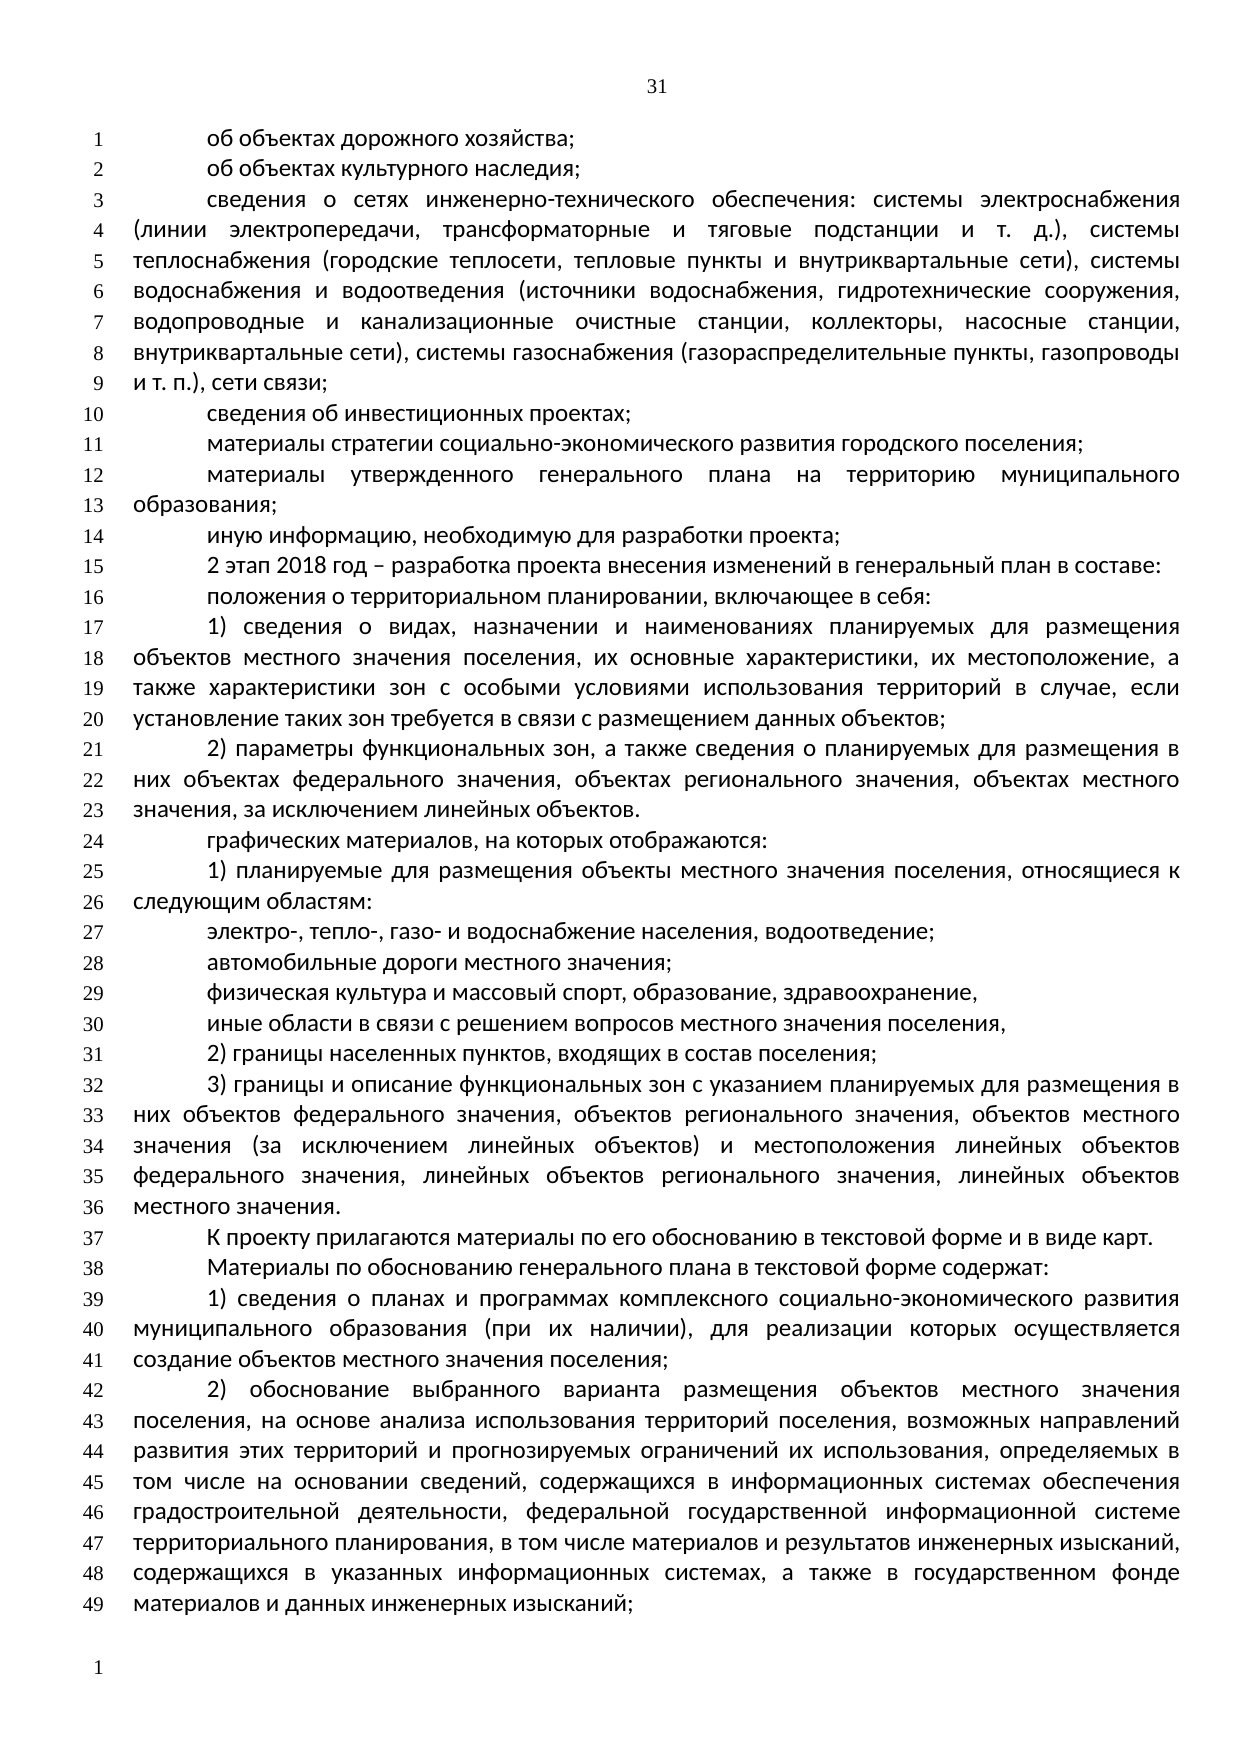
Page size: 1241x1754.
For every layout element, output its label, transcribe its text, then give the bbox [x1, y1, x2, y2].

text 2) обоснование выбранного варианта размещения объектов местного значения поселения, на основе анализа использования территорий поселения, возможных направлений развития этих территорий и прогнозируемых ограничений их использования, определяемых в том числе на основании сведений, содержащихся в информационных системах обеспечения градостроительной деятельности, федеральной государственной информационной системе территориального планирования, в том числе материалов и результатов инженерных изысканий, содержащихся в указанных информационных системах, а также в государственном фонде материалов и данных инженерных изысканий; [133, 1373, 1181, 1617]
text сведения о сетях инженерно-технического обеспечения: системы электроснабжения (линии электропередачи, трансформаторные и тяговые подстанции и т. д.), системы теплоснабжения (городские теплосети, тепловые пункты и внутриквартальные сети), системы водоснабжения и водоотведения (источники водоснабжения, гидротехнические сооружения, водопроводные и канализационные очистные станции, коллекторы, насосные станции, внутриквартальные сети), системы газоснабжения (газораспределительные пункты, газопроводы и т. п.), сети связи; [133, 183, 1181, 397]
text электро-, тепло-, газо- и водоснабжение населения, водоотведение; [133, 916, 1181, 946]
text 2 этап 2018 год – разработка проекта внесения изменений в генеральный план в составе: [133, 549, 1181, 580]
text иные области в связи с решением вопросов местного значения поселения, [133, 1007, 1181, 1038]
text физическая культура и массовый спорт, образование, здравоохранение, [133, 977, 1181, 1007]
text К проекту прилагаются материалы по его обоснованию в текстовой форме и в виде карт. [133, 1221, 1181, 1251]
text автомобильные дороги местного значения; [133, 946, 1181, 977]
text 1) планируемые для размещения объекты местного значения поселения, относящиеся к следующим областям: [133, 854, 1181, 916]
text 1) сведения о планах и программах комплексного социально-экономического развития муниципального образования (при их наличии), для реализации которых осуществляется создание объектов местного значения поселения; [133, 1282, 1181, 1373]
text 2) границы населенных пунктов, входящих в состав поселения; [133, 1038, 1181, 1068]
text иную информацию, необходимую для разработки проекта; [133, 519, 1181, 549]
text Материалы по обоснованию генерального плана в текстовой форме содержат: [133, 1251, 1181, 1282]
text об объектах культурного наследия; [133, 152, 1181, 183]
text положения о территориальном планировании, включающее в себя: [133, 580, 1181, 610]
text графических материалов, на которых отображаются: [133, 824, 1181, 854]
text об объектах дорожного хозяйства; [133, 122, 1181, 152]
text сведения об инвестиционных проектах; [133, 397, 1181, 427]
text 3) границы и описание функциональных зон с указанием планируемых для размещения в них объектов федерального значения, объектов регионального значения, объектов местного значения (за исключением линейных объектов) и местоположения линейных объектов федерального значения, линейных объектов регионального значения, линейных объектов местного значения. [133, 1068, 1181, 1221]
text материалы утвержденного генерального плана на территорию муниципального образования; [133, 458, 1181, 519]
text материалы стратегии социально-экономического развития городского поселения; [133, 427, 1181, 458]
text 1) сведения о видах, назначении и наименованиях планируемых для размещения объектов местного значения поселения, их основные характеристики, их местоположение, а также характеристики зон с особыми условиями использования территорий в случае, если установление таких зон требуется в связи с размещением данных объектов; [133, 610, 1181, 732]
text 2) параметры функциональных зон, а также сведения о планируемых для размещения в них объектах федерального значения, объектах регионального значения, объектах местного значения, за исключением линейных объектов. [133, 732, 1181, 824]
